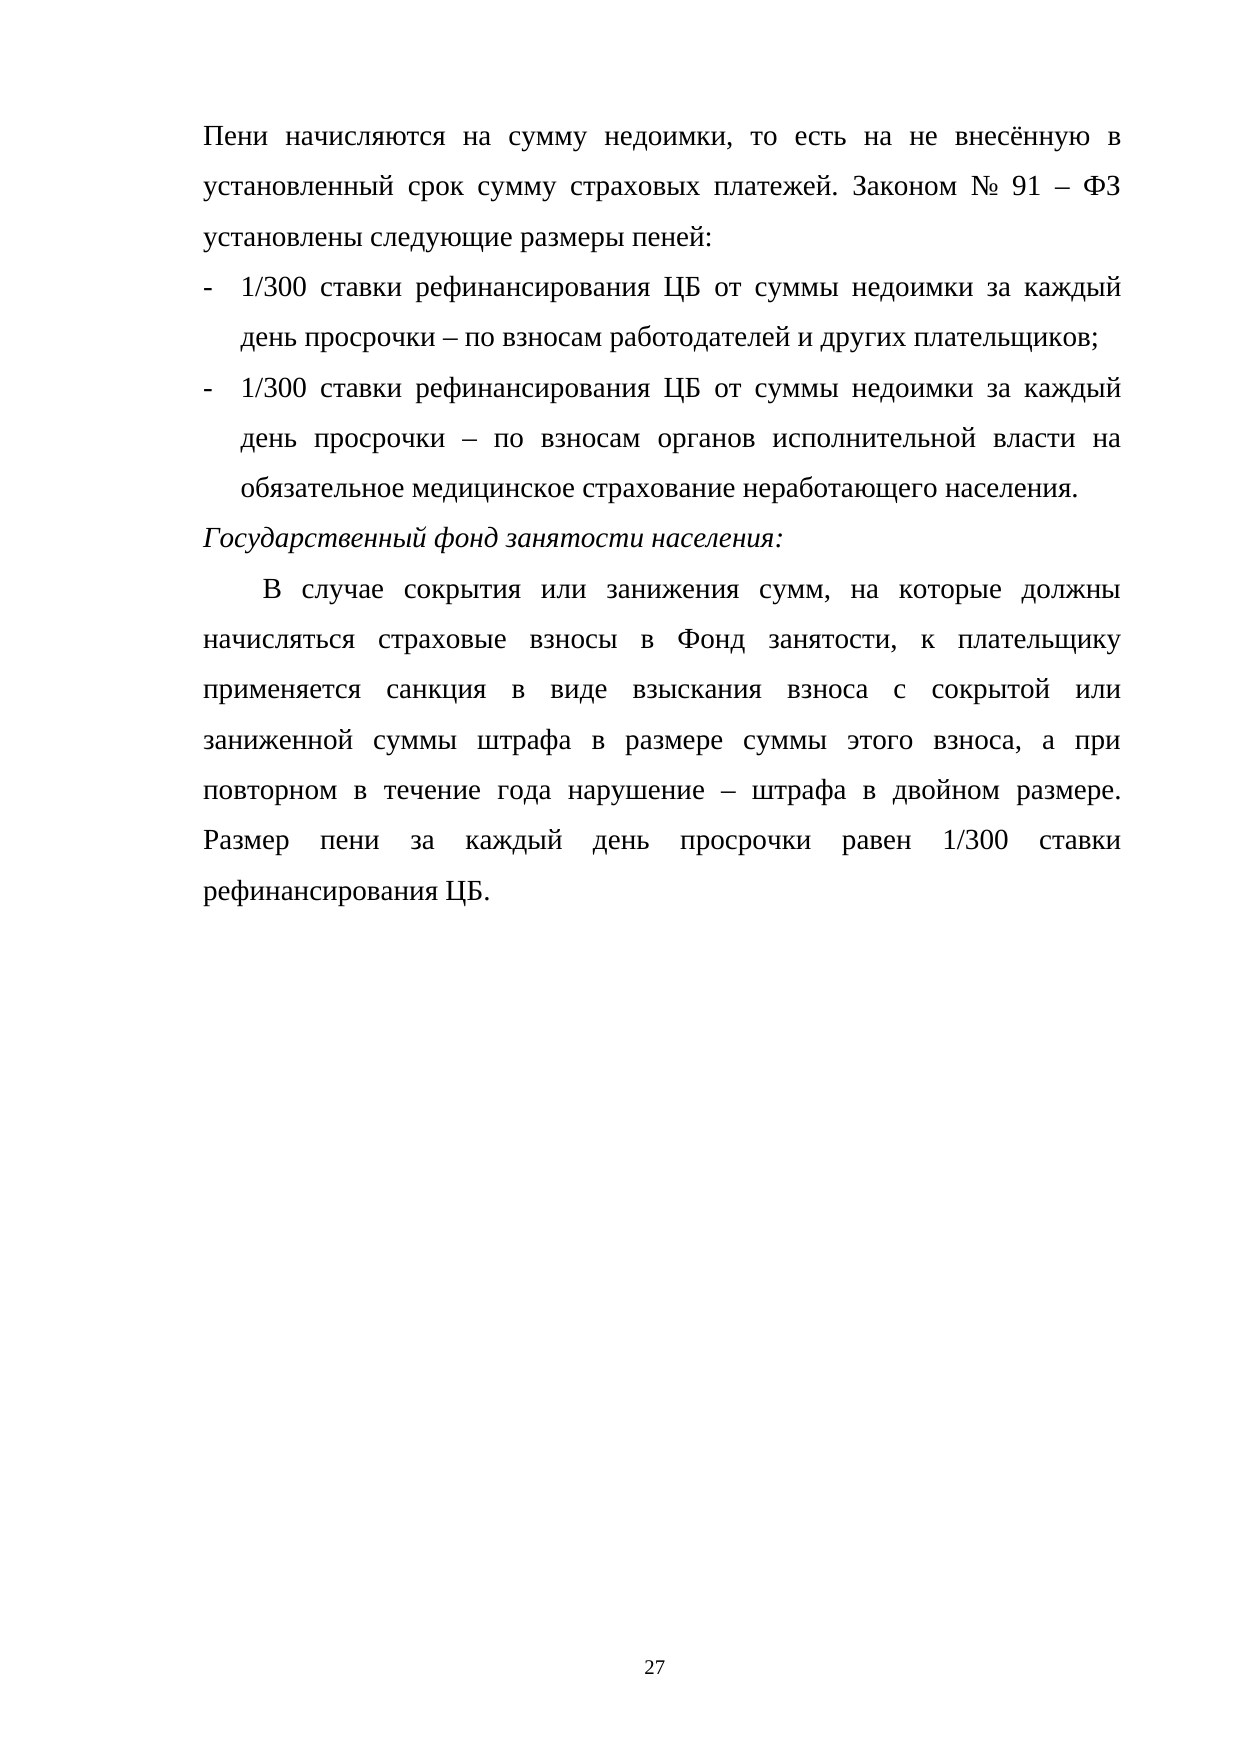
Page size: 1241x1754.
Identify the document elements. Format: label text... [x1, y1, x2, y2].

text Государственный фонд занятости населения: [203, 521, 1122, 554]
list 1/300 ставки рефинансирования ЦБ от суммы недоимки за каждый день просрочки – по взносам органов исполнительной власти на обязательное медицинское страхование неработающего населения. [203, 370, 1122, 504]
text Пени начисляются на сумму недоимки, то есть на не внесённую в установленный срок сумму страховых платежей. Законом № 91 – ФЗ установлены следующие размеры пеней: [203, 118, 1122, 252]
text В случае сокрытия или занижения сумм, на которые должны начисляться страховые взносы в Фонд занятости, к плательщику применяется санкция в виде взыскания взноса с сокрытой или заниженной суммы штрафа в размере суммы этого взноса, а при повторном в течение года нарушение – штрафа в двойном размере. Размер пени за каждый день просрочки равен 1/300 ставки рефинансирования ЦБ. [203, 571, 1122, 906]
list 1/300 ставки рефинансирования ЦБ от суммы недоимки за каждый день просрочки – по взносам работодателей и других плательщиков; [203, 269, 1122, 353]
